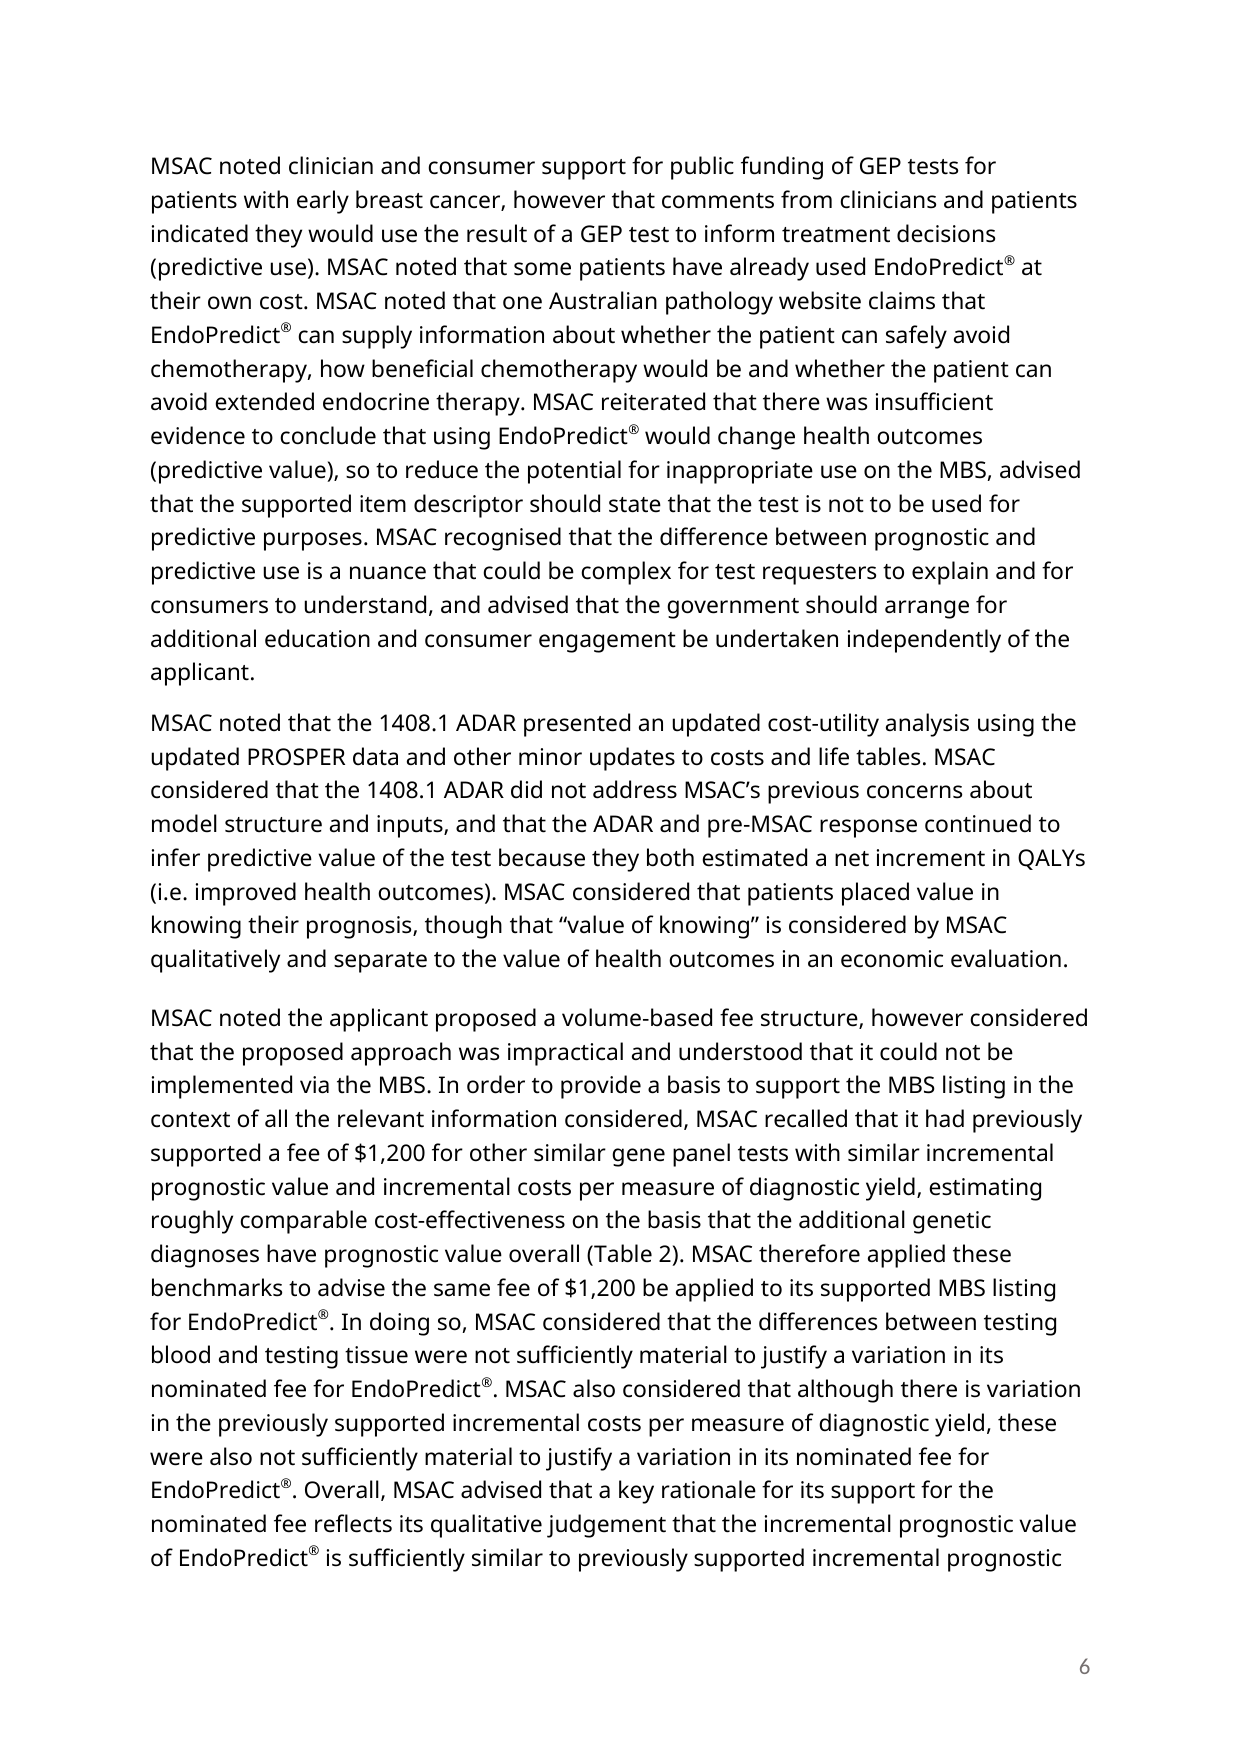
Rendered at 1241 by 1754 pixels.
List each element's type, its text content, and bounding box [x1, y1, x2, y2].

text MSAC noted clinician and consumer support for public funding of GEP tests for patients with early breast cancer, however that comments from clinicians and patients indicated they would use the result of a GEP test to inform treatment decisions (predictive use). MSAC noted that some patients have already used EndoPredict® at their own cost. MSAC noted that one Australian pathology website claims that EndoPredict® can supply information about whether the patient can safely avoid chemotherapy, how beneficial chemotherapy would be and whether the patient can avoid extended endocrine therapy. MSAC reiterated that there was insufficient evidence to conclude that using EndoPredict® would change health outcomes (predictive value), so to reduce the potential for inappropriate use on the MBS, advised that the supported item descriptor should state that the test is not to be used for predictive purposes. MSAC recognised that the difference between prognostic and predictive use is a nuance that could be complex for test requesters to explain and for consumers to understand, and advised that the government should arrange for additional education and consumer engagement be undertaken independently of the applicant. [150, 150, 1090, 687]
text MSAC noted that the 1408.1 ADAR presented an updated cost-utility analysis using the updated PROSPER data and other minor updates to costs and life tables. MSAC considered that the 1408.1 ADAR did not address MSAC’s previous concerns about model structure and inputs, and that the ADAR and pre-MSAC response continued to infer predictive value of the test because they both estimated a net increment in QALYs (i.e. improved health outcomes). MSAC considered that patients placed value in knowing their prognosis, though that “value of knowing” is considered by MSAC qualitatively and separate to the value of health outcomes in an economic evaluation. [150, 707, 1090, 974]
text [150, 1002, 1090, 1573]
